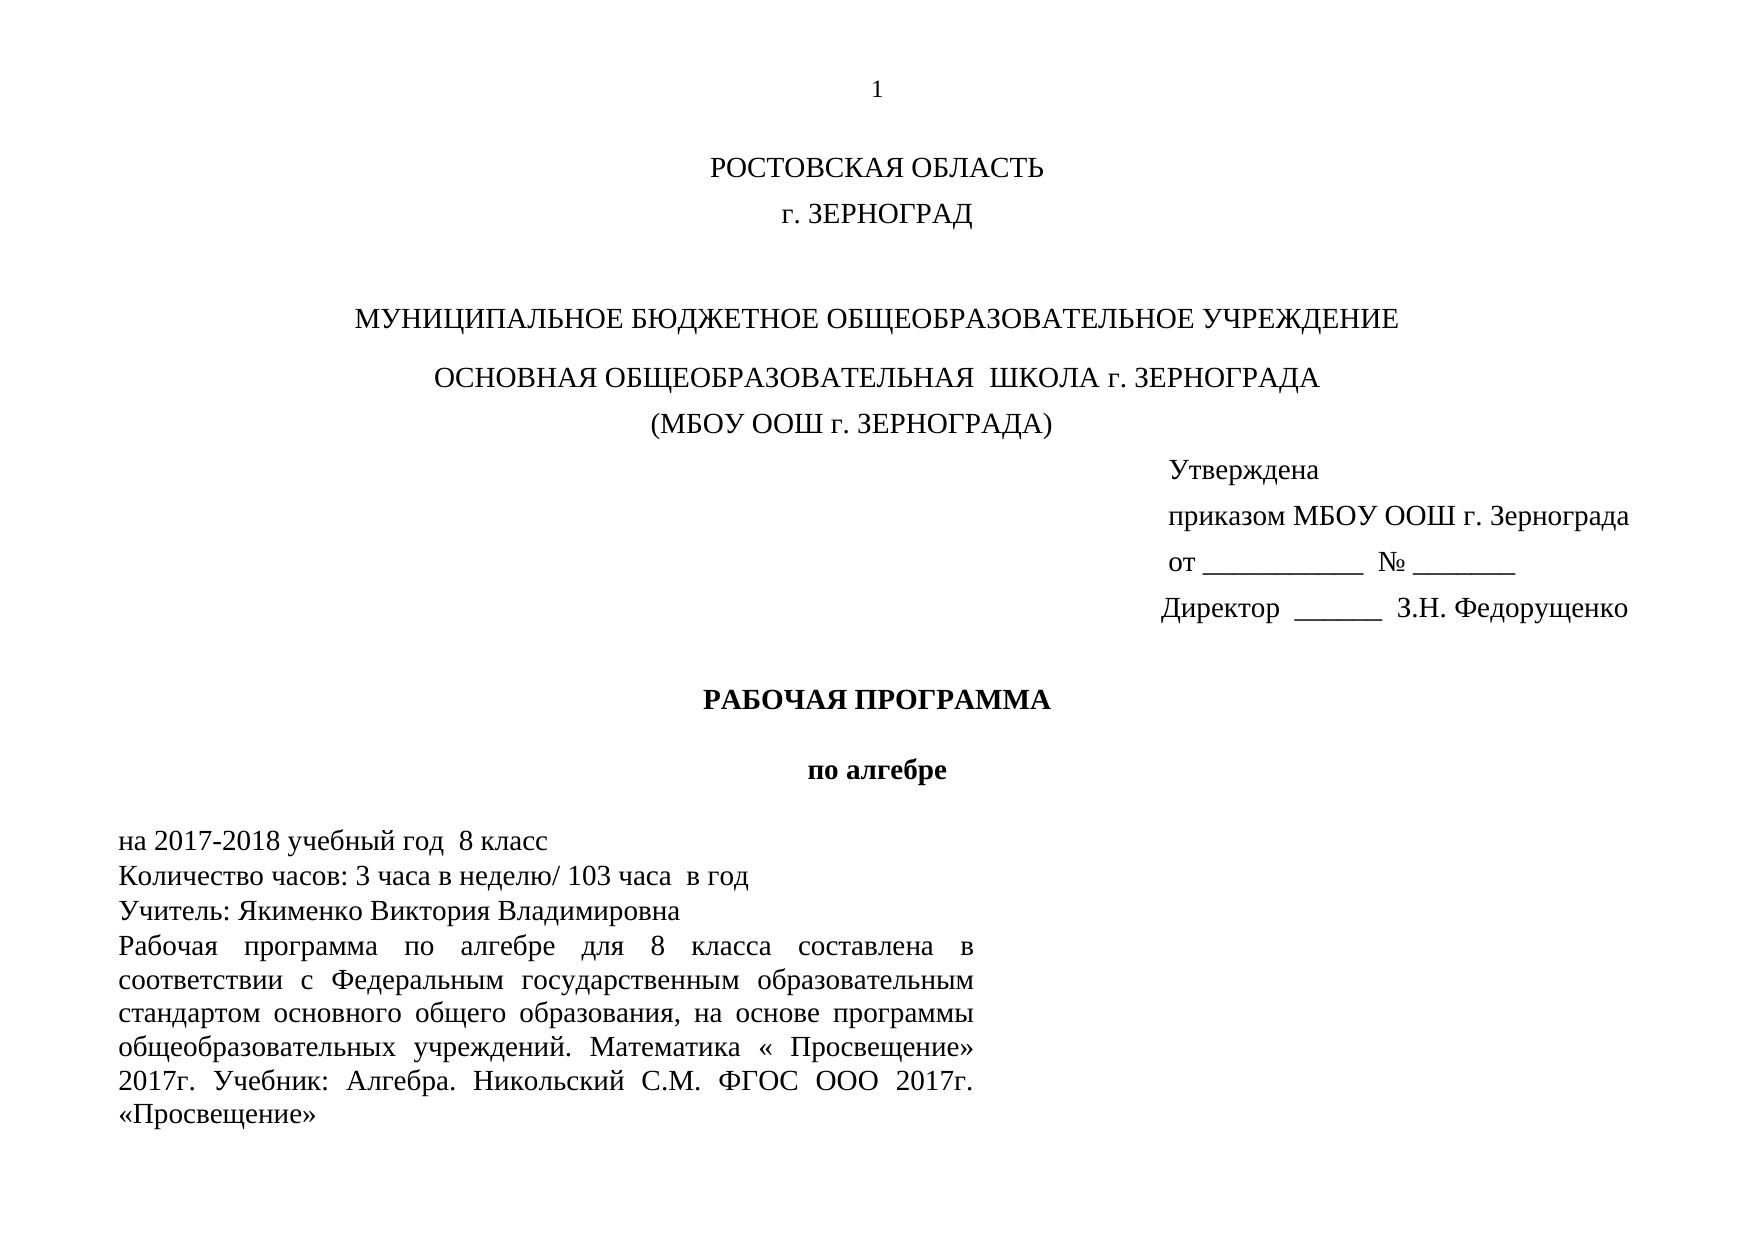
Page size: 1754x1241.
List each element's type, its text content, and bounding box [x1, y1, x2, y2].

text Учитель: Якименко Виктория Владимировна [118, 893, 974, 927]
text на 2017-2018 учебный год 8 класс [118, 823, 1636, 856]
text Муниципальное бюджетное общеобразовательное учреждение [118, 301, 1636, 335]
text Директор ______ З.Н. Федорущенко [118, 590, 1636, 623]
text от ___________ № _______ [118, 544, 1636, 577]
text Рабочая программа по алгебре для 8 класса составлена в соответствии с Федеральным государственным образовательным стандартом основного общего образования, на основе программы общеобразовательных учреждений. Математика « Просвещение» 2017г. Учебник: Алгебра. Никольский С.М. ФГОС ООО 2017г. «Просвещение» [118, 928, 974, 1130]
text Количество часов: 3 часа в неделю/ 103 часа в год [118, 858, 1636, 892]
text приказом МБОУ ООШ г. Зернограда [118, 498, 1636, 531]
text по алгебре [118, 752, 1636, 786]
text г. ЗЕРНОГРАД [118, 197, 1636, 230]
text (МБОУ ООШ г. ЗЕРНОГРАДА) [118, 406, 1636, 439]
text основная общеобразовательная школа г. ЗЕРНОГРАДА [118, 360, 1636, 393]
text РАБОЧАЯ ПРОГРАММА [118, 682, 1636, 716]
text Утверждена [118, 452, 1636, 485]
text РОСТОВСКАЯ ОБЛАСТЬ [118, 151, 1636, 184]
